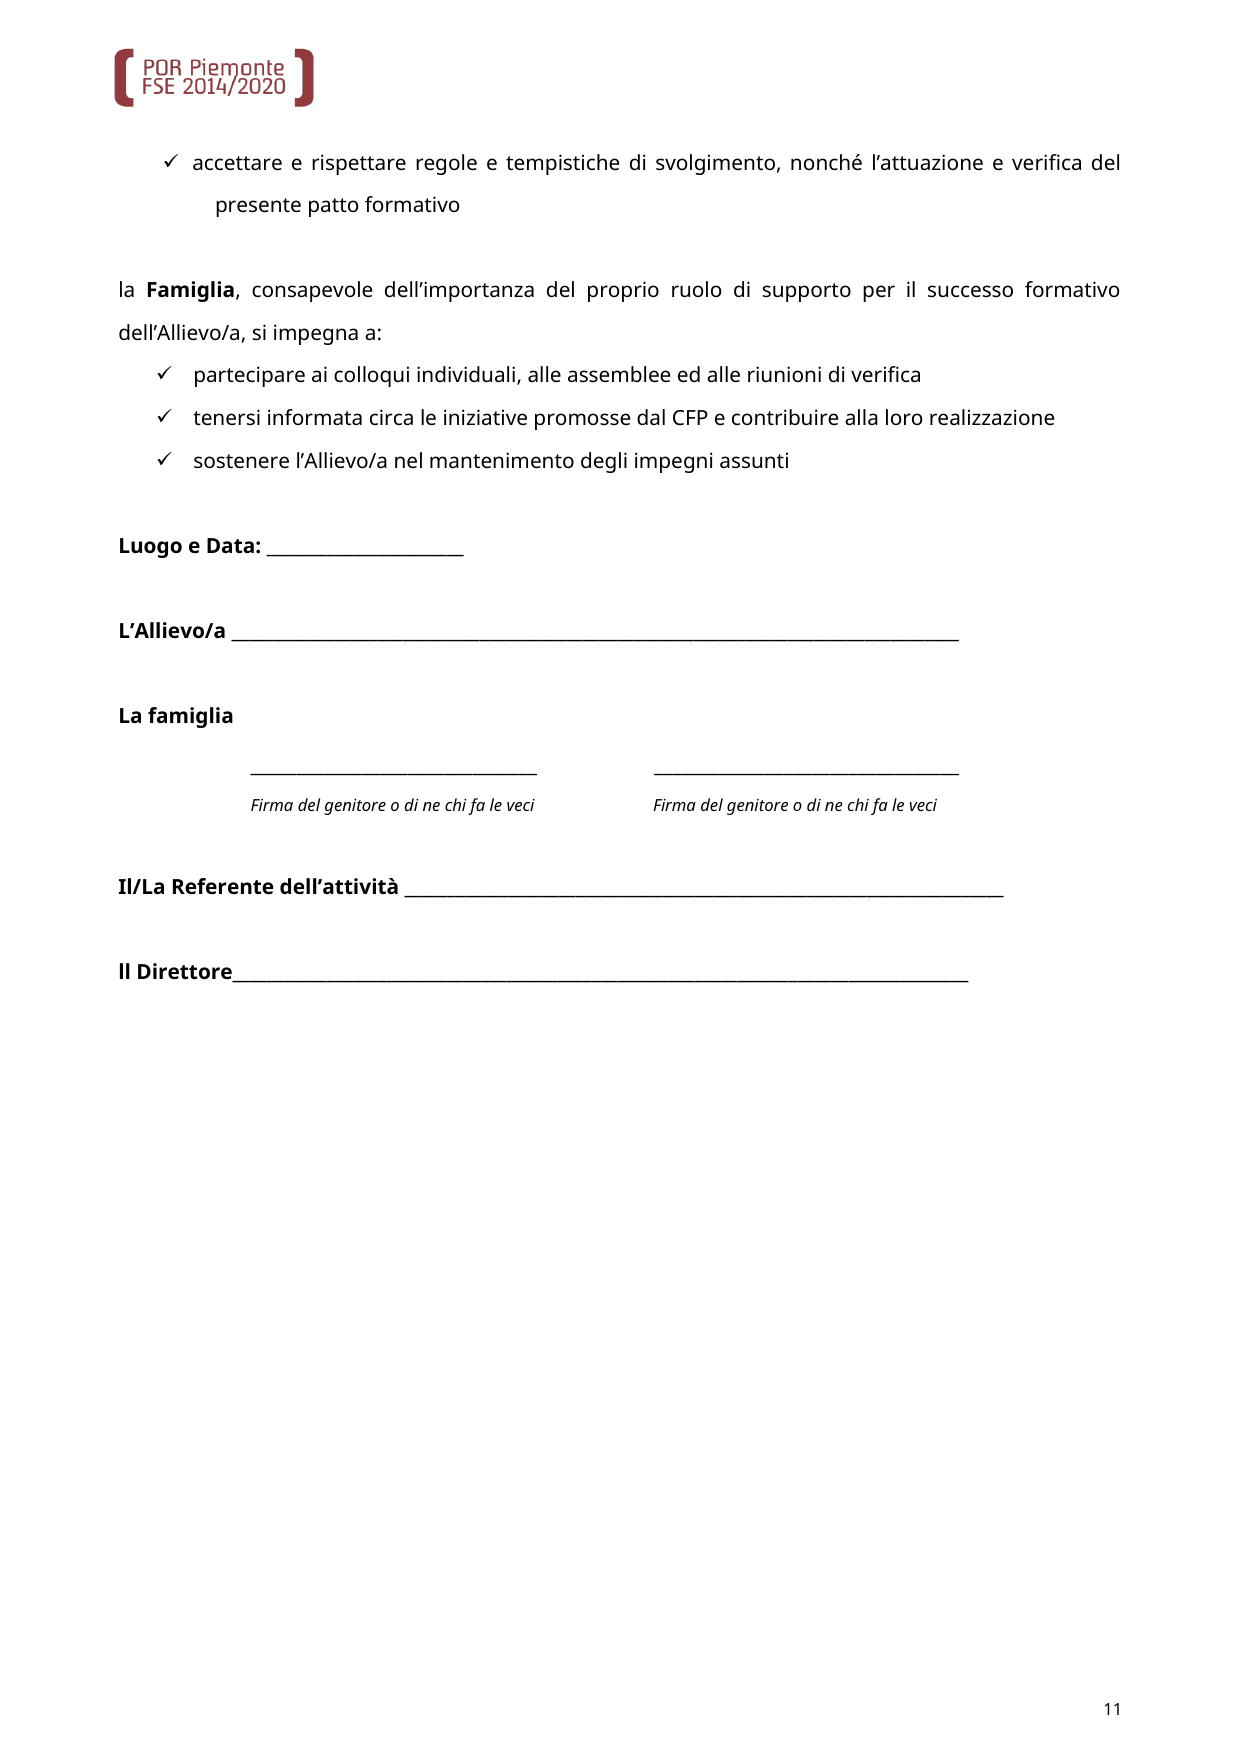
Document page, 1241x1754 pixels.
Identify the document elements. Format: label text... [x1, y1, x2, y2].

table_header _______________________________ Firma del genitore o di ne chi fa le veci [239, 751, 637, 830]
text Il/La Referente dell’attività ______________________________________________________________________ [118, 872, 1122, 900]
list partecipare ai colloqui individuali, alle assemblee ed alle riunioni di verifica [156, 361, 1122, 389]
text L’Allievo/a _____________________________________________________________________________________ [118, 616, 1122, 645]
list accettare e rispettare regole e tempistiche di svolgimento, nonché l’attuazione e verifica del presente patto formativo [162, 148, 1122, 219]
list la Famiglia, consapevole dell’importanza del proprio ruolo di supporto per il successo formativo dell’Allievo/a, si impegna a: [118, 275, 1122, 346]
list tenersi informata circa le iniziative promosse dal CFP e contribuire alla loro realizzazione [156, 403, 1122, 432]
table_header _________________________________ Firma del genitore o di ne chi fa le veci [637, 751, 1065, 830]
text ll Direttore______________________________________________________________________________________ [118, 957, 1122, 986]
list sostenere l’Allievo/a nel mantenimento degli impegni assunti [156, 446, 1122, 474]
text La famiglia [118, 701, 1122, 730]
text Luogo e Data: _______________________ [118, 531, 1122, 559]
